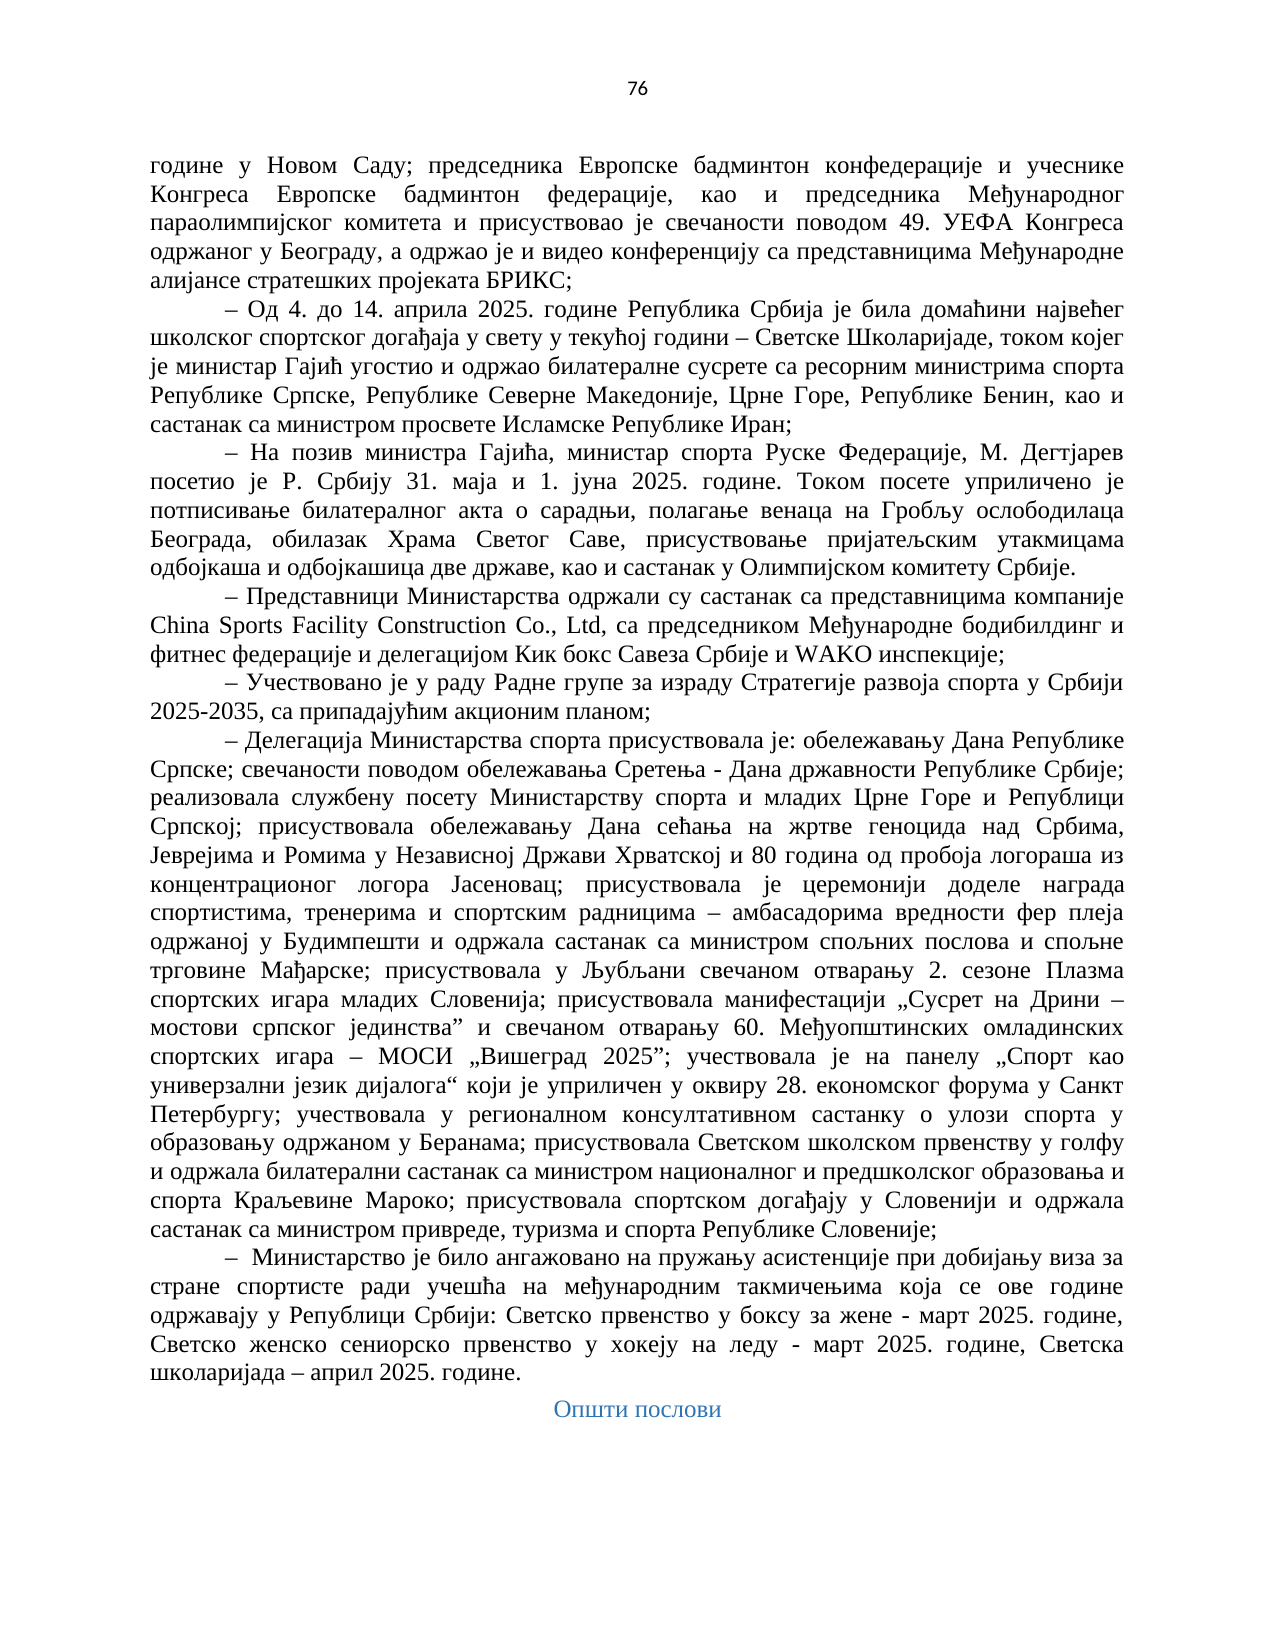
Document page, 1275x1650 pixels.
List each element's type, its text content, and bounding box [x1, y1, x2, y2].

text – Делегација Министарства спорта присуствовала је: обележавању Дана Републике Српске; свечаности поводом обележавања Сретења - Дана државности Републике Србије; реализовала службену посету Министарству спорта и младих Црне Горе и Републици Српској; присуствовала обележавању Дана сећања на жртве геноцида над Србима, Јеврејима и Ромима у Независној Држави Хрватској и 80 година од пробоја логораша из концентрационог логора Јасеновац; присуствовала је церемонији доделе награда спортистима, тренерима и спортским радницима – амбасадорима вредности фер плеја одржаној у Будимпешти и одржала састанак са министром спољних послова и спољне трговине Мађарске; присуствовала у Љубљани свечаном отварању 2. сезоне Плазма спортских игара младих Словенија; присуствовала манифестацији „Сусрет на Дрини – мостови српског јединстваˮ и свечаном отварању 60. Међуопштинских омладинских спортских игара – МОСИ „Вишеград 2025ˮ; учествовала је на панелу „Спорт као универзални језик дијалога“ који је уприличен у оквиру 28. економског форума у Санкт Петербургу; учествовала у регионалном консултативном састанку о улози спорта у образовању одржаном у Беранама; присуствовала Светском школском првенству у голфу и одржала билатерални састанак са министром националног и предшколског образовања и спорта Краљевине Мароко; присуствовала спортском догађају у Словенији и одржала састанак са министром привреде, туризма и спорта Републике Словеније; [150, 725, 1125, 1242]
subtitle Општи послови [150, 1394, 1125, 1423]
text – Министарство је било ангажовано на пружању асистенције при добијању виза за стране спортисте ради учешћа на међународним такмичењима која се ове године одржавају у Републици Србији: Светско првенство у боксу за жене - март 2025. године, Светско женско сениорско првенство у хокеју на леду - март 2025. године, Светска школаријада – април 2025. године. [150, 1242, 1125, 1386]
text – На позив министра Гајића, министар спорта Руске Федерације, М. Дегтјарев посетио је Р. Србију 31. маја и 1. јуна 2025. године. Током посете уприличено је потписивање билатералног акта о сарадњи, полагање венаца на Гробљу ослободилаца Београда, обилазак Храма Светог Саве, присуствовање пријатељским утакмицама одбојкаша и одбојкашица две државе, као и састанак у Олимпијском комитету Србије. [150, 437, 1125, 581]
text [150, 150, 1125, 294]
text – Од 4. до 14. априла 2025. године Република Србија је била домаћини највећег школског спортског догађаја у свету у текућој години – Светске Школаријаде, током којег је министар Гајић угостио и одржао билатералне сусрете са ресорним министрима спорта Републике Српске, Републике Северне Македоније, Црне Горе, Републике Бенин, као и састанак са министром просвете Исламске Републике Иран; [150, 294, 1125, 437]
text – Учествовано је у раду Радне групе за израду Стратегије развоја спорта у Србији 2025-2035, са припадајућим акционим планом; [150, 667, 1125, 725]
text – Представници Министарства одржали су састанак са представницима компаније China Sports Facility Construction Co., Ltd, са председником Међународне бодибилдинг и фитнес федерације и делегацијом Кик бокс Савеза Србије и WAKO инспекције; [150, 581, 1125, 667]
